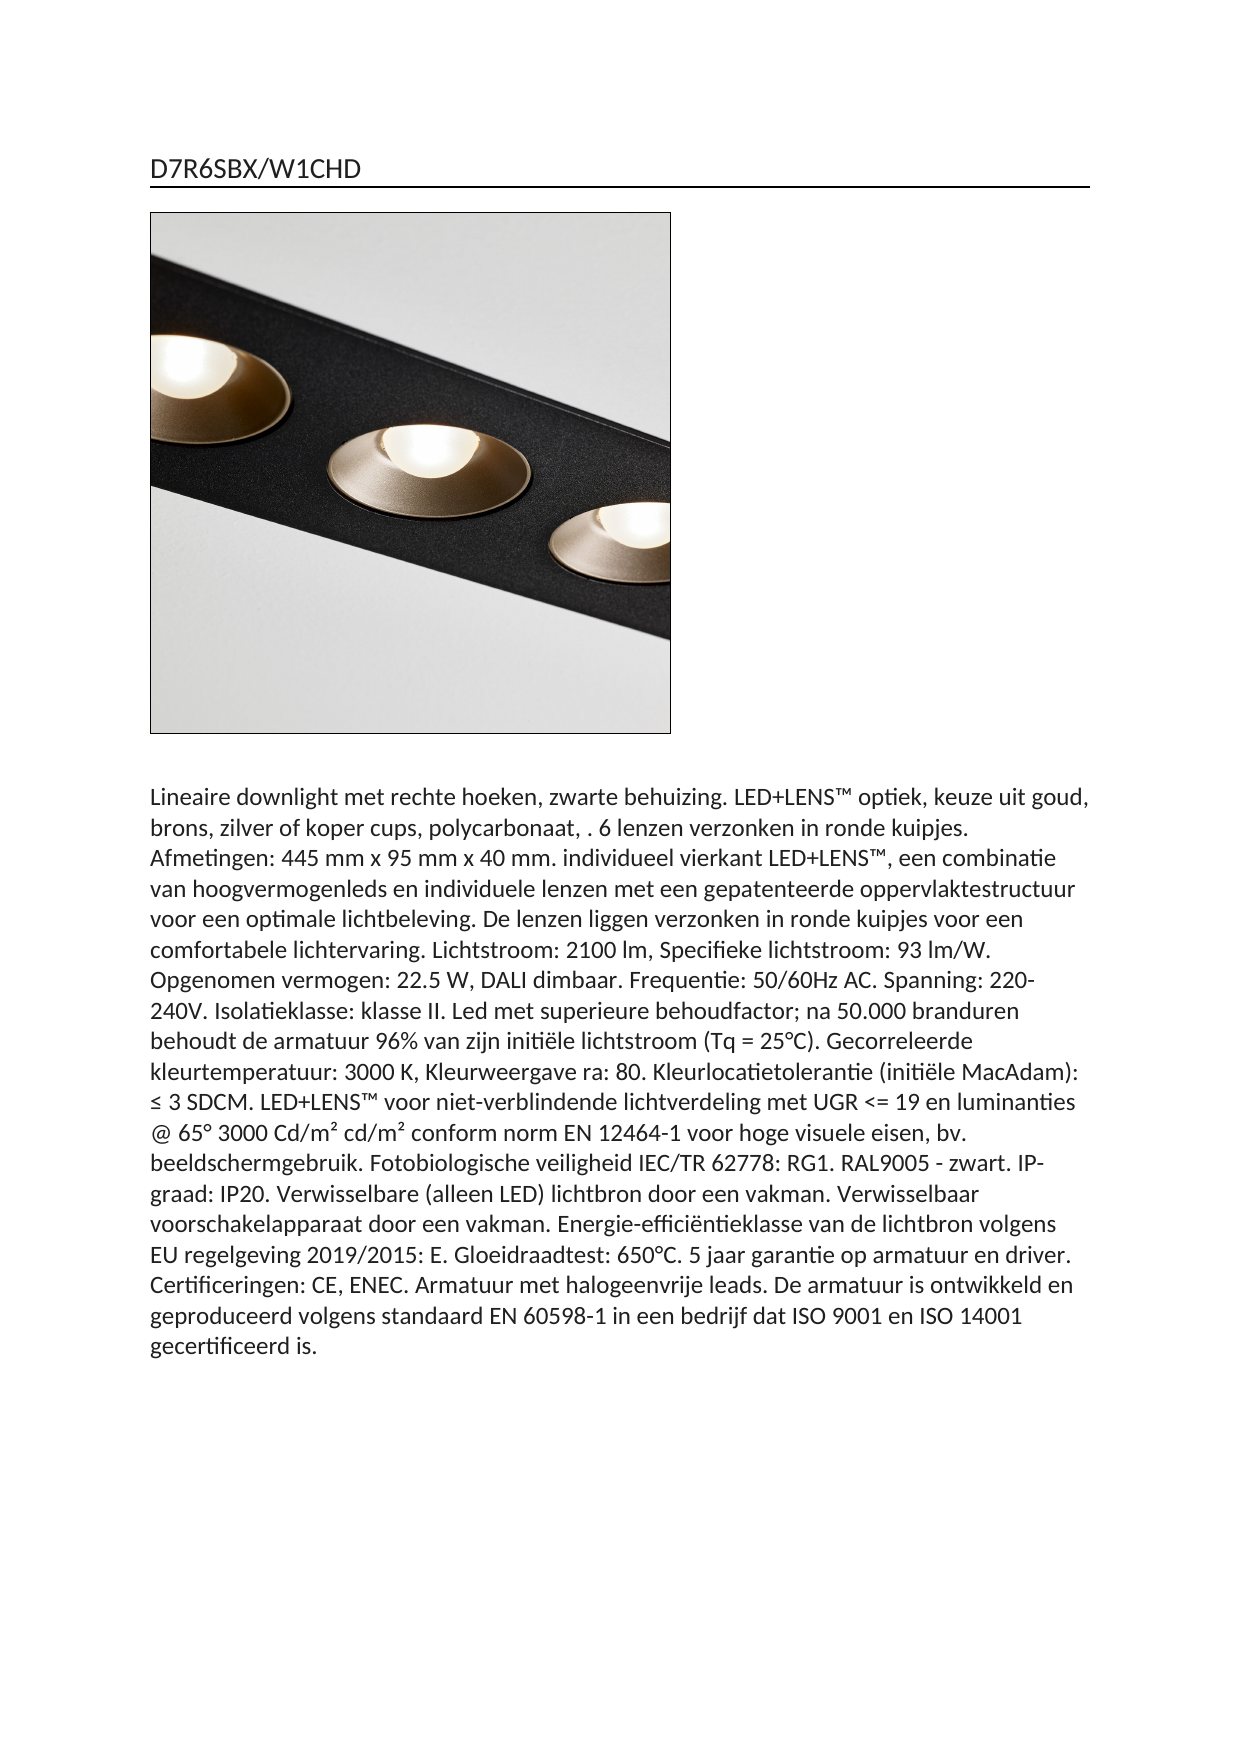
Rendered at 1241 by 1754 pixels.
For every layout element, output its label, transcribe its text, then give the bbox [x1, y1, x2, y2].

text D7R6SBX/W1CHD [150, 150, 1090, 186]
picture [151, 213, 670, 733]
text Lineaire downlight met rechte hoeken, zwarte behuizing. LED+LENS™ optiek, keuze uit goud, brons, zilver of koper cups, polycarbonaat, . 6 lenzen verzonken in ronde kuipjes. Afmetingen: 445 mm x 95 mm x 40 mm. individueel vierkant LED+LENS™, een combinatie van hoogvermogenleds en individuele lenzen met een gepatenteerde oppervlaktestructuur voor een optimale lichtbeleving. De lenzen liggen verzonken in ronde kuipjes voor een comfortabele lichtervaring. Lichtstroom: 2100 lm, Specifieke lichtstroom: 93 lm/W. Opgenomen vermogen: 22.5 W, DALI dimbaar. Frequentie: 50/60Hz AC. Spanning: 220-240V. Isolatieklasse: klasse II. Led met superieure behoudfactor; na 50.000 branduren behoudt de armatuur 96% van zijn initiële lichtstroom (Tq = 25°C). Gecorreleerde kleurtemperatuur: 3000 K, Kleurweergave ra: 80. Kleurlocatietolerantie (initiële MacAdam): ≤ 3 SDCM. LED+LENS™ voor niet-verblindende lichtverdeling met UGR <= 19 en luminanties @ 65° 3000 Cd/m² cd/m² conform norm EN 12464-1 voor hoge visuele eisen, bv. beeldschermgebruik. Fotobiologische veiligheid IEC/TR 62778: RG1. RAL9005 - zwart. IP-graad: IP20. Verwisselbare (alleen LED) lichtbron door een vakman. Verwisselbaar voorschakelapparaat door een vakman. Energie-efficiëntieklasse van de lichtbron volgens EU regelgeving 2019/2015: E. Gloeidraadtest: 650°C. 5 jaar garantie op armatuur en driver. Certificeringen: CE, ENEC. Armatuur met halogeenvrije leads. De armatuur is ontwikkeld en geproduceerd volgens standaard EN 60598-1 in een bedrijf dat ISO 9001 en ISO 14001 gecertificeerd is. [150, 781, 1090, 1361]
